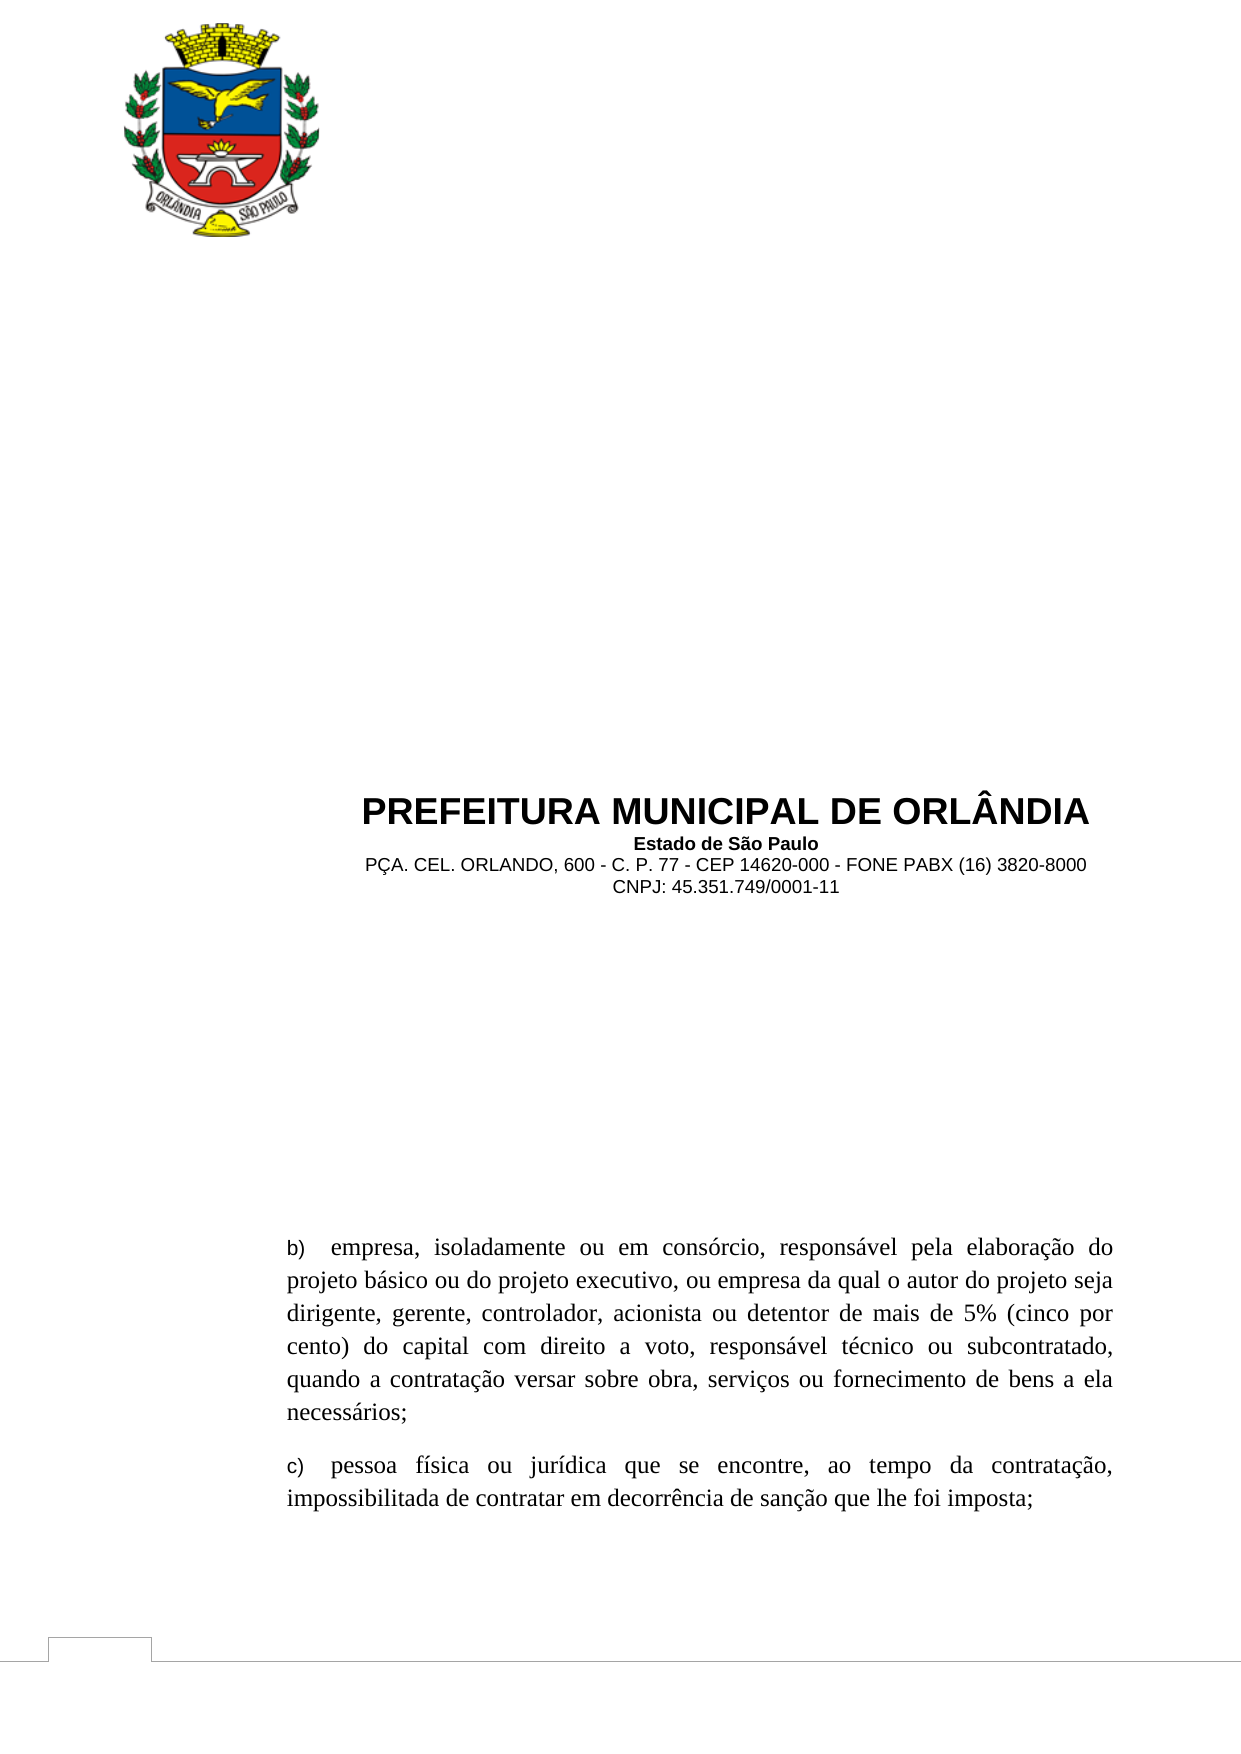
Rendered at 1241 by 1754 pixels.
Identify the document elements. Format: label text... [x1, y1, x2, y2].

list empresa, isoladamente ou em consórcio, responsável pela elaboração do projeto básico ou do projeto executivo, ou empresa da qual o autor do projeto seja dirigente, gerente, controlador, acionista ou detentor de mais de 5% (cinco por cento) do capital com direito a voto, responsável técnico ou subcontratado, quando a contratação versar sobre obra, serviços ou fornecimento de bens a ela necessários; [287, 1232, 1114, 1426]
list pessoa física ou jurídica que se encontre, ao tempo da contratação, impossibilitada de contratar em decorrência de sanção que lhe foi imposta; [287, 1450, 1114, 1512]
picture [123, 23, 320, 237]
